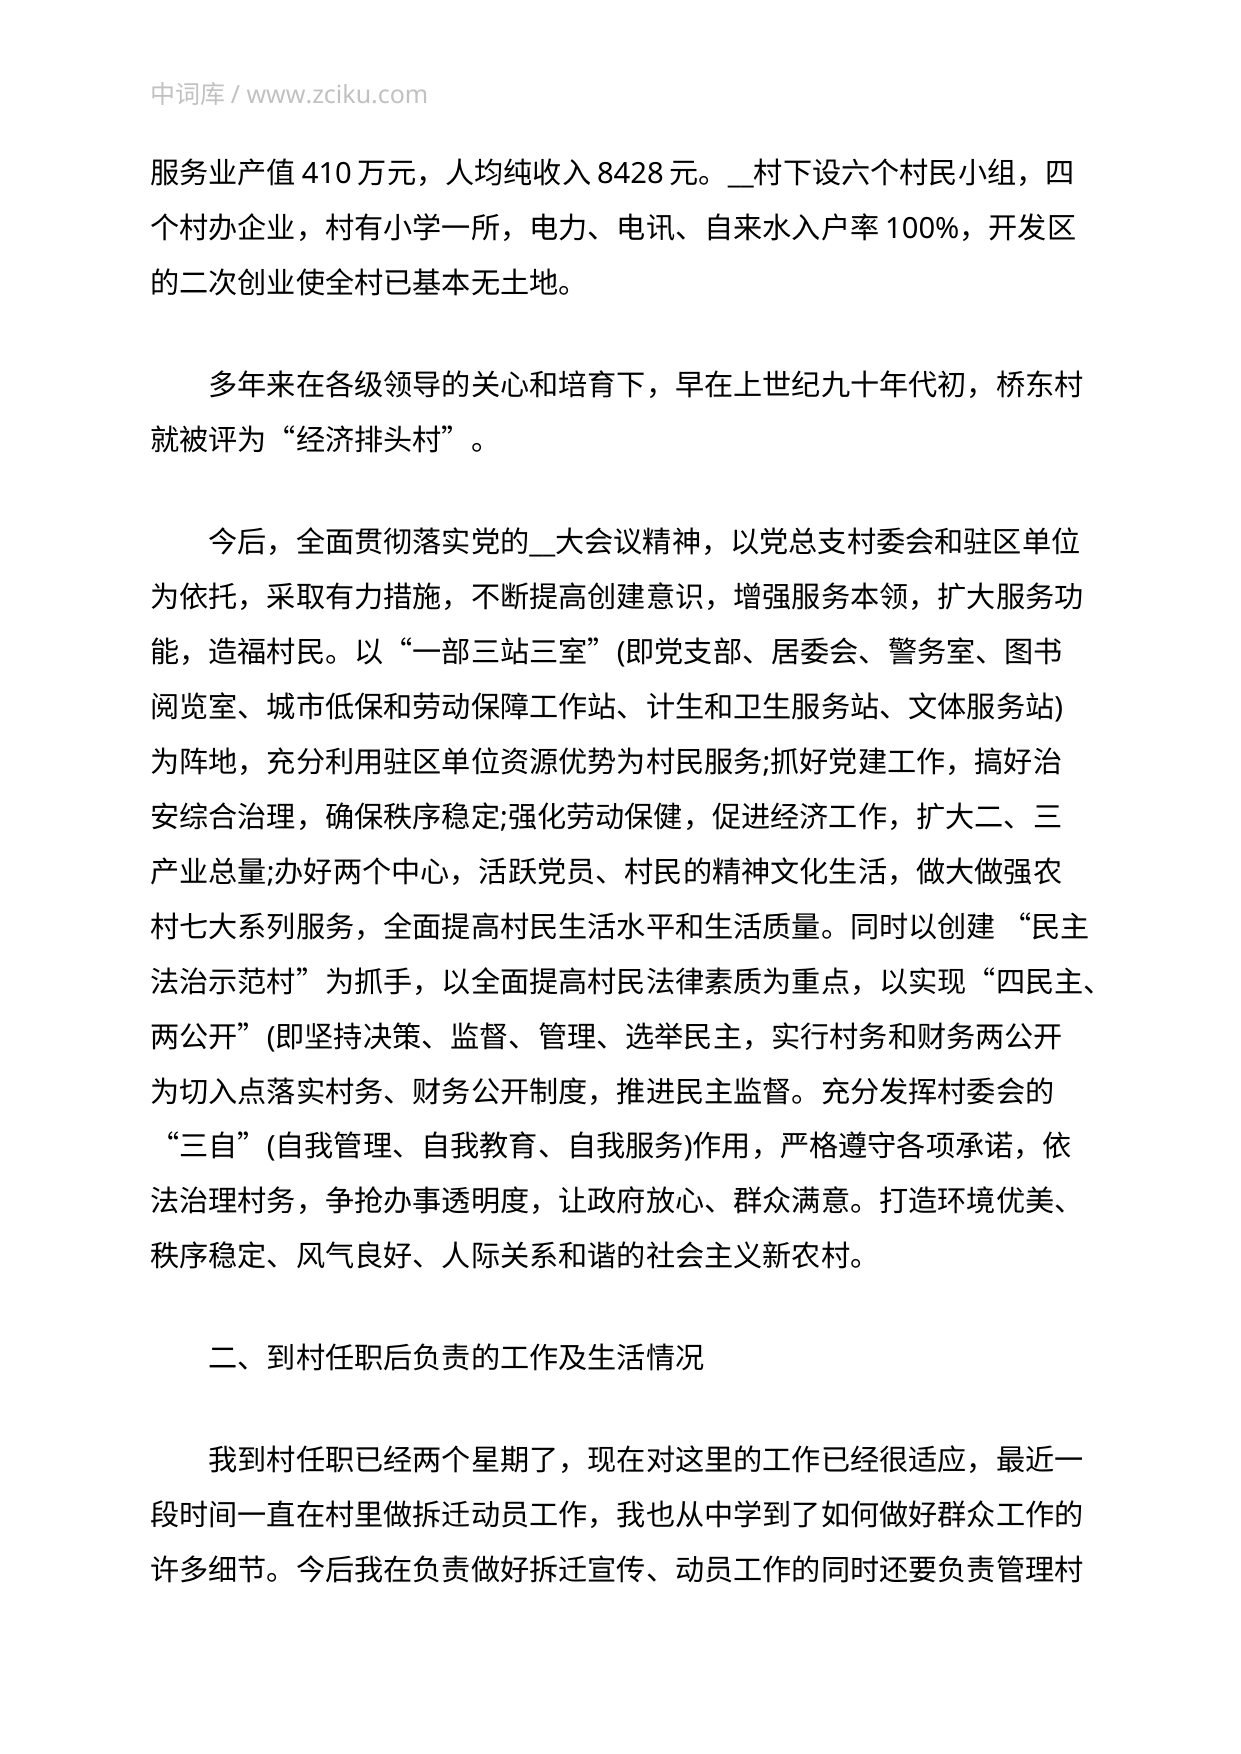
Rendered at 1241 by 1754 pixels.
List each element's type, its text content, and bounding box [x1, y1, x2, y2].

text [150, 150, 1090, 302]
text 多年来在各级领导的关心和培育下，早在上世纪九十年代初，桥东村就被评为“经济排头村”。 [150, 362, 1090, 459]
text 今后，全面贯彻落实党的__大会议精神，以党总支村委会和驻区单位为依托，采取有力措施，不断提高创建意识，增强服务本领，扩大服务功能，造福村民。以“一部三站三室”(即党支部、居委会、警务室、图书阅览室、城市低保和劳动保障工作站、计生和卫生服务站、文体服务站)为阵地，充分利用驻区单位资源优势为村民服务;抓好党建工作，搞好治安综合治理，确保秩序稳定;强化劳动保健，促进经济工作，扩大二、三产业总量;办好两个中心，活跃党员、村民的精神文化生活，做大做强农村七大系列服务，全面提高村民生活水平和生活质量。同时以创建 “民主法治示范村”为抓手，以全面提高村民法律素质为重点，以实现“四民主、两公开”(即坚持决策、监督、管理、选举民主，实行村务和财务两公开为切入点落实村务、财务公开制度，推进民主监督。充分发挥村委会的“三自”(自我管理、自我教育、自我服务)作用，严格遵守各项承诺，依法治理村务，争抢办事透明度，让政府放心、群众满意。打造环境优美、秩序稳定、风气良好、人际关系和谐的社会主义新农村。 [150, 518, 1090, 1275]
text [150, 1436, 1090, 1588]
text 二、到村任职后负责的工作及生活情况 [150, 1335, 1090, 1377]
